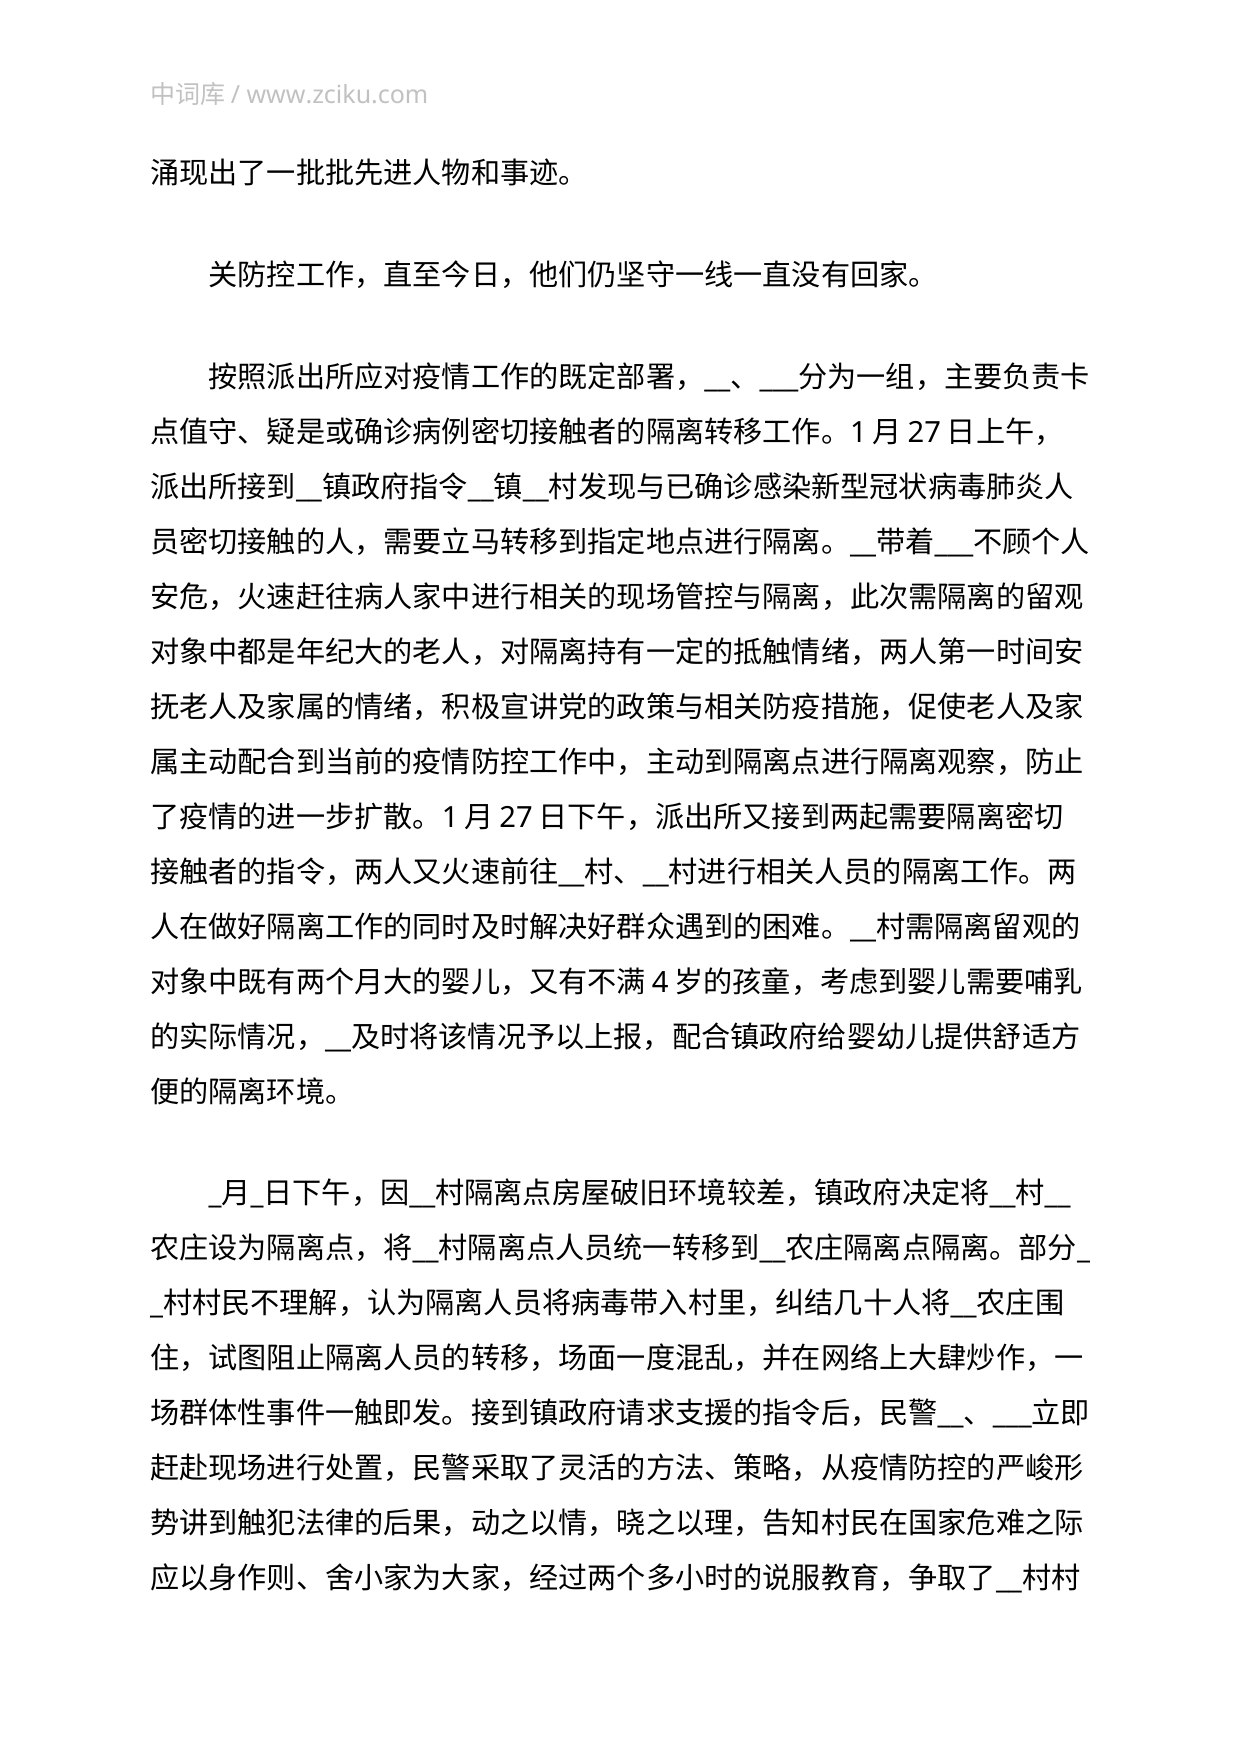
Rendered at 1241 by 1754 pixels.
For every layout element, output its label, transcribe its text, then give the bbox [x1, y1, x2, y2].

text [150, 1170, 1090, 1597]
text 按照派出所应对疫情工作的既定部署，__、___分为一组，主要负责卡点值守、疑是或确诊病例密切接触者的隔离转移工作。1月27日上午，派出所接到__镇政府指令__镇__村发现与已确诊感染新型冠状病毒肺炎人员密切接触的人，需要立马转移到指定地点进行隔离。__带着___不顾个人安危，火速赶往病人家中进行相关的现场管控与隔离，此次需隔离的留观对象中都是年纪大的老人，对隔离持有一定的抵触情绪，两人第一时间安抚老人及家属的情绪，积极宣讲党的政策与相关防疫措施，促使老人及家属主动配合到当前的疫情防控工作中，主动到隔离点进行隔离观察，防止了疫情的进一步扩散。1月27日下午，派出所又接到两起需要隔离密切接触者的指令，两人又火速前往__村、__村进行相关人员的隔离工作。两人在做好隔离工作的同时及时解决好群众遇到的困难。__村需隔离留观的对象中既有两个月大的婴儿，又有不满4岁的孩童，考虑到婴儿需要哺乳的实际情况，__及时将该情况予以上报，配合镇政府给婴幼儿提供舒适方便的隔离环境。 [150, 353, 1090, 1110]
text 关防控工作，直至今日，他们仍坚守一线一直没有回家。 [150, 252, 1090, 294]
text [150, 150, 1090, 192]
